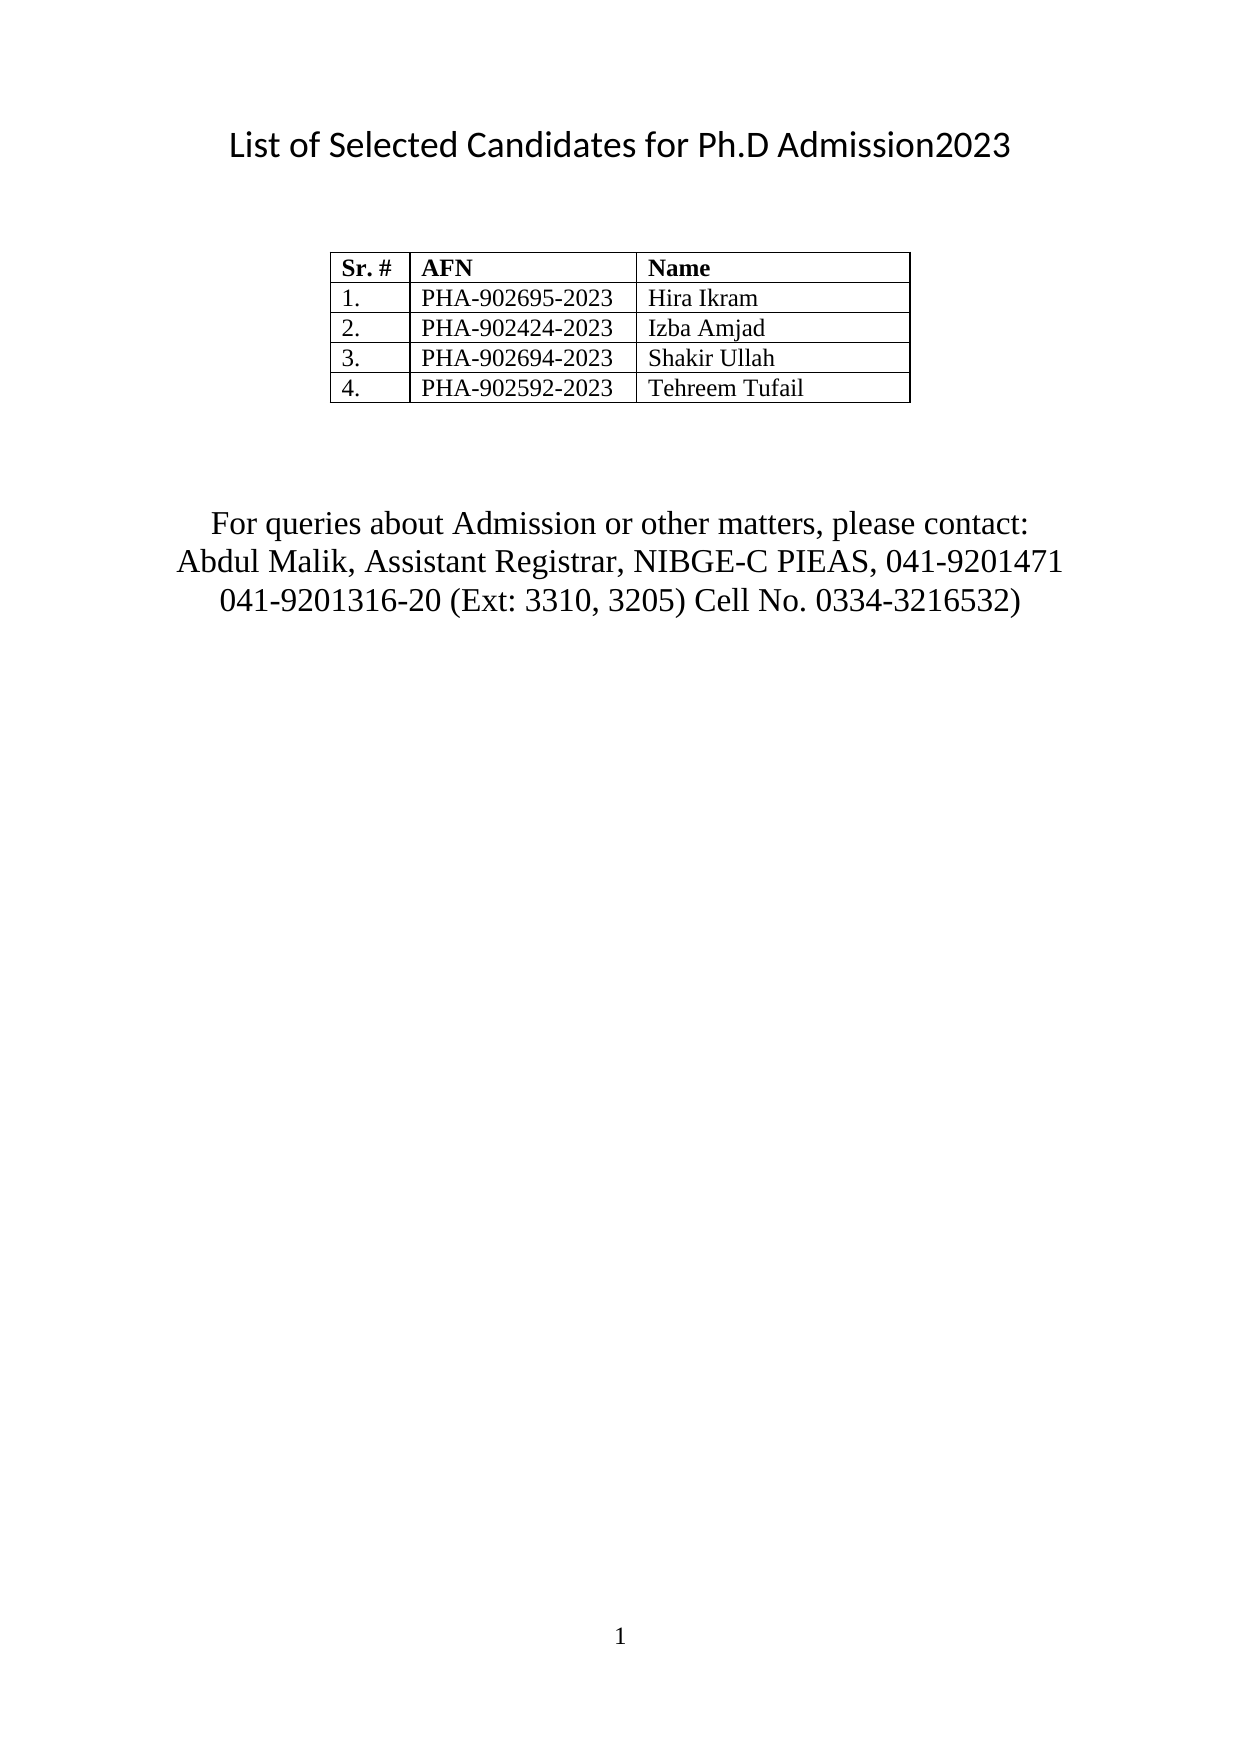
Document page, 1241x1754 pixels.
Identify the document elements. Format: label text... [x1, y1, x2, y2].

table_cell PHA-902695-2023 [411, 283, 636, 312]
table_cell [331, 283, 409, 312]
table_cell PHA-902424-2023 [411, 313, 636, 342]
text 041-9201316-20 (Ext: 3310, 3205) Cell No. 0334-3216532) [150, 580, 1090, 618]
table_cell Shakir Ullah [637, 343, 909, 372]
table_cell [331, 313, 409, 342]
table_cell [331, 373, 409, 402]
table_header Sr. # [331, 253, 409, 282]
text Abdul Malik, Assistant Registrar, NIBGE-C PIEAS, 041-9201471 [150, 542, 1090, 580]
text For queries about Admission or other matters, please contact: [150, 503, 1090, 542]
table_header AFN [411, 253, 636, 282]
table_cell Izba Amjad [637, 313, 909, 342]
table_cell PHA-902592-2023 [411, 373, 636, 402]
table_cell PHA-902694-2023 [411, 343, 636, 372]
table_cell Hira Ikram [637, 283, 909, 312]
table_cell [331, 343, 409, 372]
table_header Name [637, 253, 909, 282]
table_cell Tehreem Tufail [637, 373, 909, 402]
